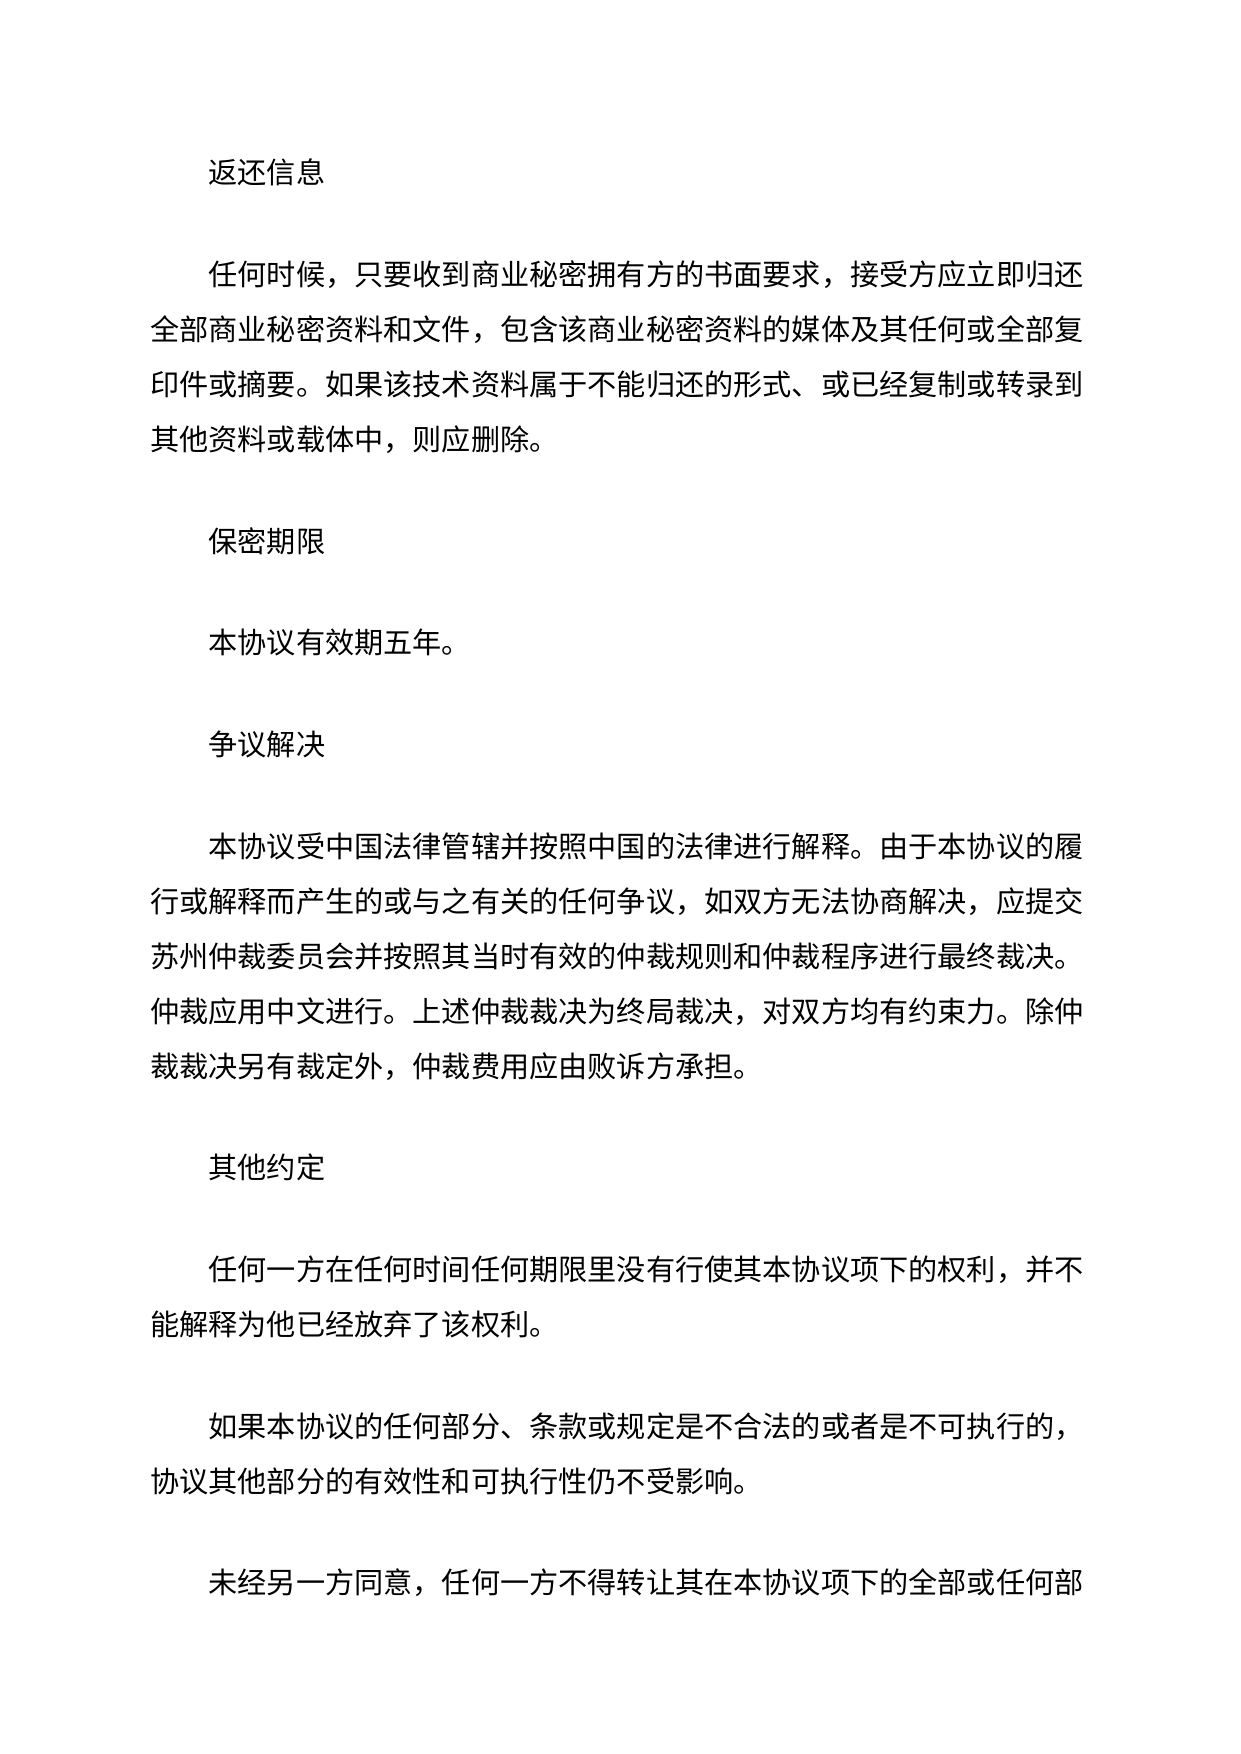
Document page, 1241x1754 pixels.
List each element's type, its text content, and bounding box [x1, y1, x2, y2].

text 保密期限 [150, 518, 1090, 561]
text 返还信息 [150, 150, 1090, 192]
text 争议解决 [150, 722, 1090, 764]
text 如果本协议的任何部分、条款或规定是不合法的或者是不可执行的，协议其他部分的有效性和可执行性仍不受影响。 [150, 1403, 1090, 1501]
text 本协议受中国法律管辖并按照中国的法律进行解释。由于本协议的履行或解释而产生的或与之有关的任何争议，如双方无法协商解决，应提交苏州仲裁委员会并按照其当时有效的仲裁规则和仲裁程序进行最终裁决。仲裁应用中文进行。上述仲裁裁决为终局裁决，对双方均有约束力。除仲裁裁决另有裁定外，仲裁费用应由败诉方承担。 [150, 823, 1090, 1085]
text 任何时候，只要收到商业秘密拥有方的书面要求，接受方应立即归还全部商业秘密资料和文件，包含该商业秘密资料的媒体及其任何或全部复印件或摘要。如果该技术资料属于不能归还的形式、或已经复制或转录到其他资料或载体中，则应删除。 [150, 252, 1090, 459]
text 其他约定 [150, 1145, 1090, 1187]
text 任何一方在任何时间任何期限里没有行使其本协议项下的权利，并不能解释为他已经放弃了该权利。 [150, 1247, 1090, 1344]
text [150, 1560, 1090, 1602]
text 本协议有效期五年。 [150, 620, 1090, 662]
